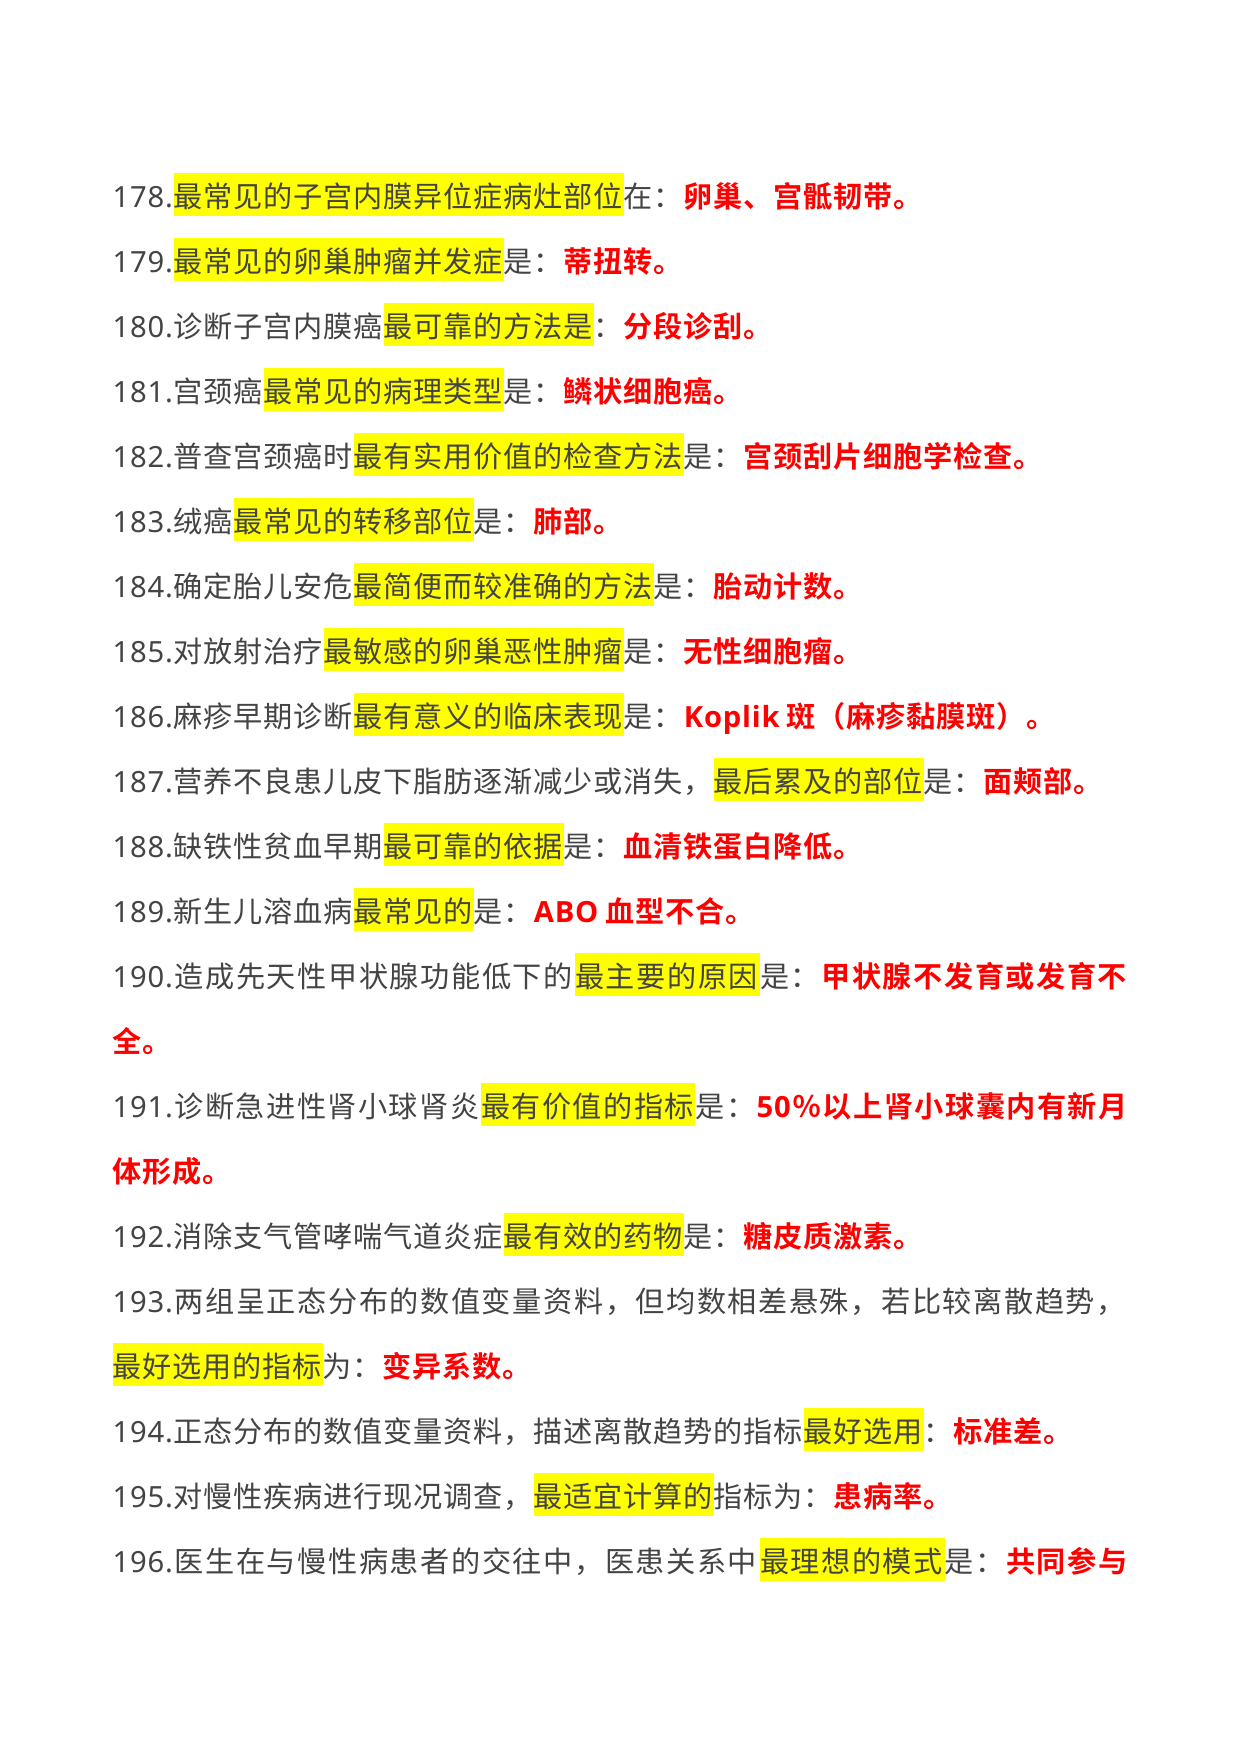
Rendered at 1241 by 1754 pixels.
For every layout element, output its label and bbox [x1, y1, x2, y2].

list [112, 162, 1128, 1592]
